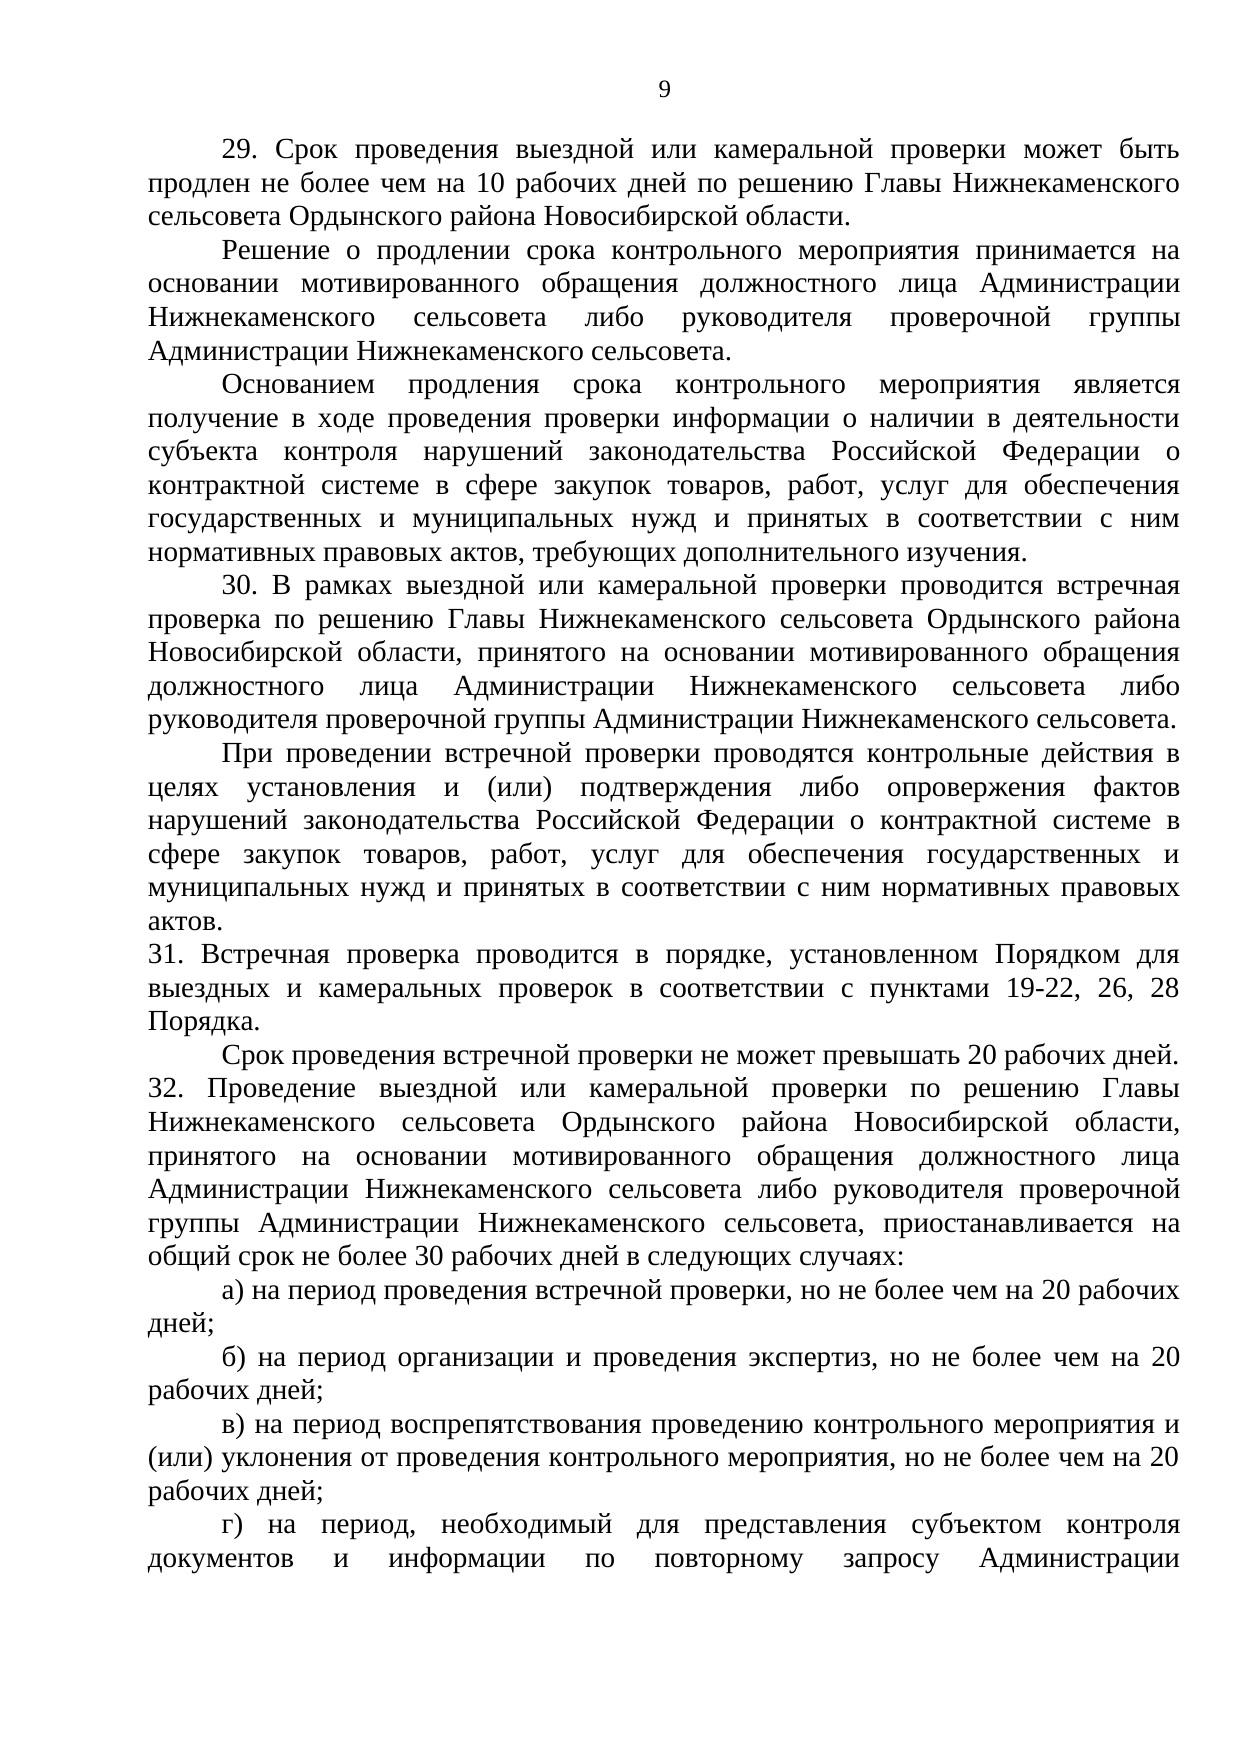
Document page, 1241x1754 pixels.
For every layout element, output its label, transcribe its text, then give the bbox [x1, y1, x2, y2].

text Решение о продлении срока контрольного мероприятия принимается на основании мотивированного обращения должностного лица Администрации Нижнекаменского сельсовета либо руководителя проверочной группы Администрации Нижнекаменского сельсовета. [148, 232, 1181, 366]
text При проведении встречной проверки проводятся контрольные действия в целях установления и (или) подтверждения либо опровержения фактов нарушений законодательства Российской Федерации о контрактной системе в сфере закупок товаров, работ, услуг для обеспечения государственных и муниципальных нужд и принятых в соответствии с ним нормативных правовых актов. [148, 735, 1181, 936]
text 32. Проведение выездной или камеральной проверки по решению Главы Нижнекаменского сельсовета Ордынского района Новосибирской области, принятого на основании мотивированного обращения должностного лица Администрации Нижнекаменского сельсовета либо руководителя проверочной группы Администрации Нижнекаменского сельсовета, приостанавливается на общий срок не более 30 рабочих дней в следующих случаях: [148, 1071, 1181, 1272]
text б) на период организации и проведения экспертиз, но не более чем на 20 рабочих дней; [148, 1339, 1181, 1406]
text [148, 1507, 1181, 1574]
text 31. Встречная проверка проводится в порядке, установленном Порядком для выездных и камеральных проверок в соответствии с пунктами 19-22, 26, 28 Порядка. [148, 936, 1181, 1037]
text в) на период воспрепятствования проведению контрольного мероприятия и (или) уклонения от проведения контрольного мероприятия, но не более чем на 20 рабочих дней; [148, 1406, 1181, 1507]
text а) на период проведения встречной проверки, но не более чем на 20 рабочих дней; [148, 1272, 1181, 1339]
text 30. В рамках выездной или камеральной проверки проводится встречная проверка по решению Главы Нижнекаменского сельсовета Ордынского района Новосибирской области, принятого на основании мотивированного обращения должностного лица Администрации Нижнекаменского сельсовета либо руководителя проверочной группы Администрации Нижнекаменского сельсовета. [148, 567, 1181, 735]
text Срок проведения встречной проверки не может превышать 20 рабочих дней. [148, 1037, 1181, 1071]
text 29. Срок проведения выездной или камеральной проверки может быть продлен не более чем на 10 рабочих дней по решению Главы Нижнекаменского сельсовета Ордынского района Новосибирской области. [148, 131, 1181, 232]
text Основанием продления срока контрольного мероприятия является получение в ходе проведения проверки информации о наличии в деятельности субъекта контроля нарушений законодательства Российской Федерации о контрактной системе в сфере закупок товаров, работ, услуг для обеспечения государственных и муниципальных нужд и принятых в соответствии с ним нормативных правовых актов, требующих дополнительного изучения. [148, 366, 1181, 567]
